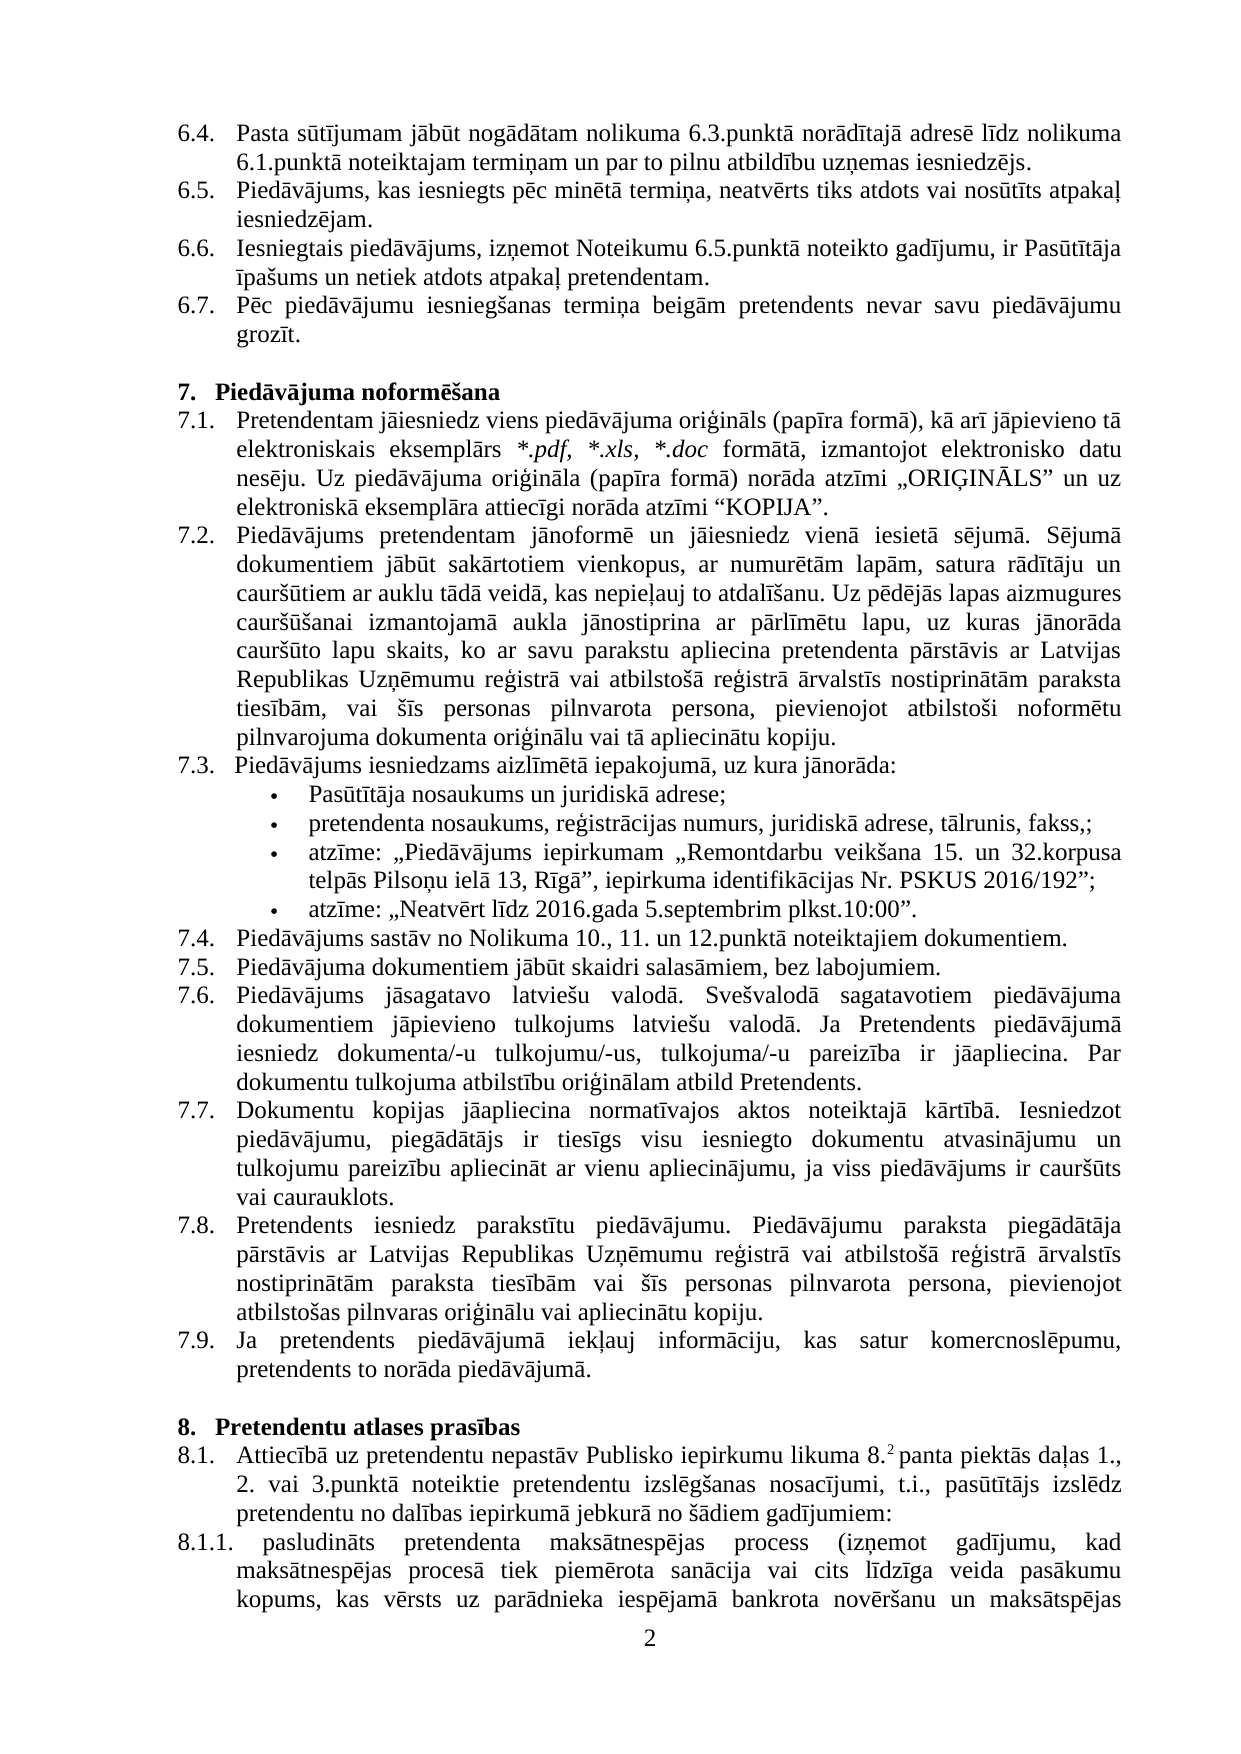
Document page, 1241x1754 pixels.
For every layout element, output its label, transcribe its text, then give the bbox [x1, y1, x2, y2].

list Ja pretendents piedāvājumā iekļauj informāciju, kas satur komercnoslēpumu, pretendents to norāda piedāvājumā. [177, 1326, 1122, 1383]
list Piedāvājums sastāv no Nolikuma 10., 11. un 12.punktā noteiktajiem dokumentiem. [177, 923, 1122, 952]
list Piedāvājuma noformēšana [177, 377, 1122, 406]
list Pretendentu atlases prasības [177, 1412, 1122, 1441]
list Piedāvājums pretendentam jānoformē un jāiesniedz vienā iesietā sējumā. Sējumā dokumentiem jābūt sakārtotiem vienkopus, ar numurētām lapām, satura rādītāju un cauršūtiem ar auklu tādā veidā, kas nepieļauj to atdalīšanu. Uz pēdējās lapas aizmugures cauršūšanai izmantojamā aukla jānostiprina ar pārlīmētu lapu, uz kuras jānorāda cauršūto lapu skaits, ko ar savu parakstu apliecina pretendenta pārstāvis ar Latvijas Republikas Uzņēmumu reģistrā vai atbilstošā reģistrā ārvalstīs nostiprinātām paraksta tiesībām, vai šīs personas pilnvarota persona, pievienojot atbilstoši noformētu pilnvarojuma dokumenta oriģinālu vai tā apliecinātu kopiju. [177, 521, 1122, 751]
list pretendenta nosaukums, reģistrācijas numurs, juridiskā adrese, tālrunis, ,; [271, 808, 1122, 837]
list Dokumentu kopijas jāapliecina normatīvajos aktos noteiktajā kārtībā. Iesniedzot piedāvājumu, piegādātājs ir tiesīgs visu iesniegto dokumentu atvasinājumu un tulkojumu pareizību apliecināt ar vienu apliecinājumu, ja viss piedāvājums ir cauršūts vai caurauklots. [177, 1096, 1122, 1211]
list Pēc piedāvājumu iesniegšanas termiņa beigām pretendents nevar savu piedāvājumu grozīt. [177, 291, 1122, 348]
list Pasta sūtījumam jābūt nogādātam nolikuma 6.3.punktā norādītajā adresē līdz nolikuma 6.1.punktā noteiktajam termiņam un par to pilnu atbildību uzņemas iesniedzējs. [177, 118, 1122, 176]
list Piedāvājuma dokumentiem jābūt skaidri salasāmiem, bez labojumiem. [177, 952, 1122, 981]
list Pretendentam jāiesniedz viens piedāvājuma oriģināls (papīra formā), kā arī jāpievieno tā elektroniskais eksemplārs *.pdf, *.xls, *.doc formātā, izmantojot elektronisko datu nesēju. Uz piedāvājuma oriģināla (papīra formā) norāda atzīmi „ORIĢINĀLS” un uz elektroniskā eksemplāra attiecīgi norāda atzīmi “KOPIJA”. [177, 406, 1122, 521]
list atzīme: „Piedāvājums iepirkumam „Remontdarbu veikšana 15. un 32.korpusa telpās Pilsoņu ielā 13, Rīgā”, iepirkuma identifikācijas Nr. PSKUS 2016/192”; [271, 837, 1122, 894]
list Piedāvājums jāsagatavo latviešu valodā. Svešvalodā sagatavotiem piedāvājuma dokumentiem jāpievieno tulkojums latviešu valodā. Ja Pretendents piedāvājumā iesniedz dokumenta/-u tulkojumu/-us, tulkojuma/-u pareizība ir jāapliecina. Par dokumentu tulkojuma atbilstību oriģinālam atbild Pretendents. [177, 981, 1122, 1096]
list Piedāvājums iesniedzams aizlīmētā iepakojumā, uz kura jānorāda: [177, 751, 1122, 779]
list atzīme: „Neatvērt līdz 2016.gada 5.septembrim plkst.10:00”. [271, 894, 1122, 923]
list Pretendents iesniedz parakstītu piedāvājumu. Piedāvājumu paraksta piegādātāja pārstāvis ar Latvijas Republikas Uzņēmumu reģistrā vai atbilstošā reģistrā ārvalstīs nostiprinātām paraksta tiesībām vai šīs personas pilnvarota persona, pievienojot atbilstošas pilnvaras oriģinālu vai apliecinātu kopiju. [177, 1211, 1122, 1326]
text 8.1. Attiecībā uz pretendentu nepastāv Publisko iepirkumu likuma 8.2 panta piektās daļas 1., 2. vai 3.punktā noteiktie pretendentu izslēgšanas nosacījumi, t.i., pasūtītājs izslēdz pretendentu no dalības iepirkumā jebkurā no šādiem gadījumiem: [177, 1441, 1122, 1527]
list Piedāvājums, kas iesniegts pēc minētā termiņa, neatvērts tiks atdots vai nosūtīts atpakaļ iesniedzējam. [177, 176, 1122, 233]
list Iesniegtais piedāvājums, izņemot Noteikumu 6.5.punktā noteikto gadījumu, ir Pasūtītāja īpašums un netiek atdots atpakaļ pretendentam. [177, 233, 1122, 291]
list Pasūtītāja nosaukums un juridiskā adrese; [271, 779, 1122, 808]
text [177, 1527, 1122, 1613]
